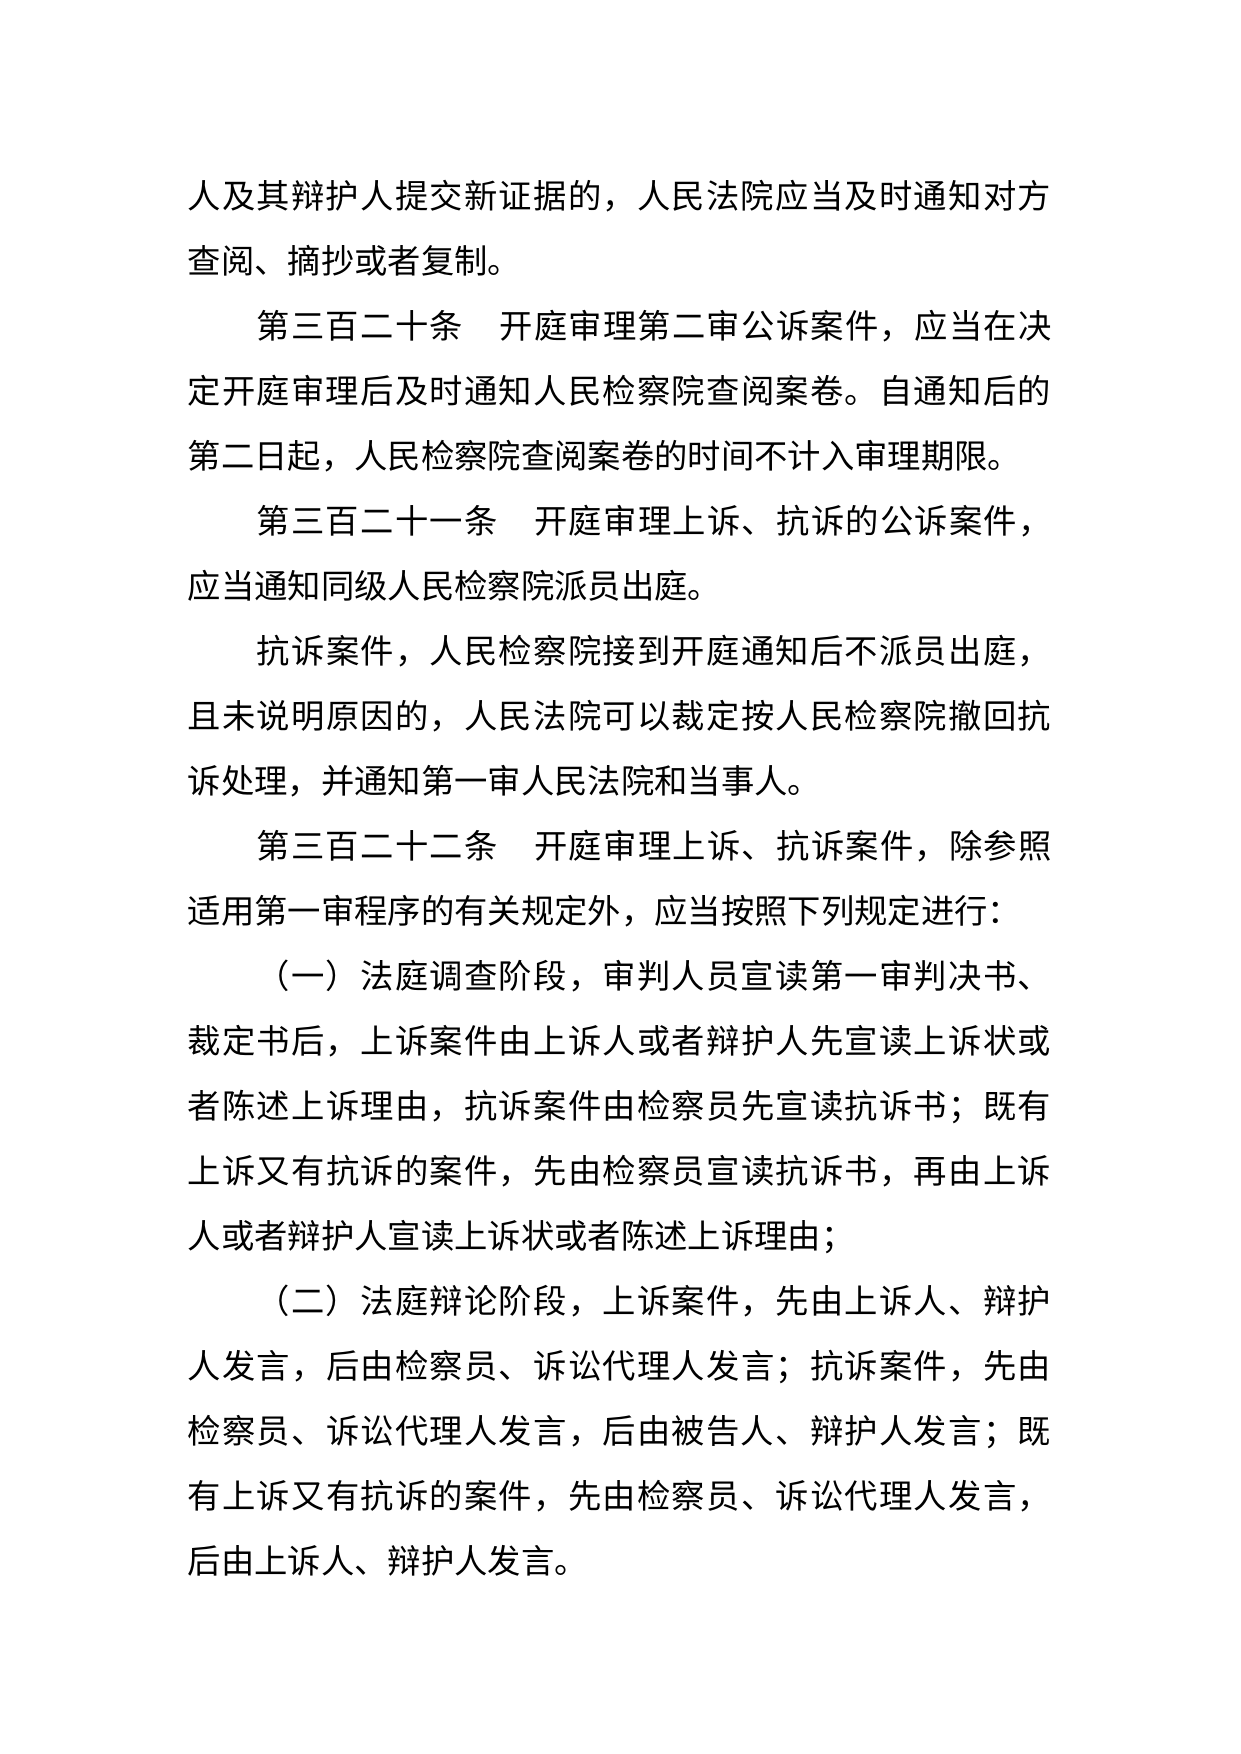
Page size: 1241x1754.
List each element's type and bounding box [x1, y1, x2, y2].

text [187, 162, 1053, 1592]
